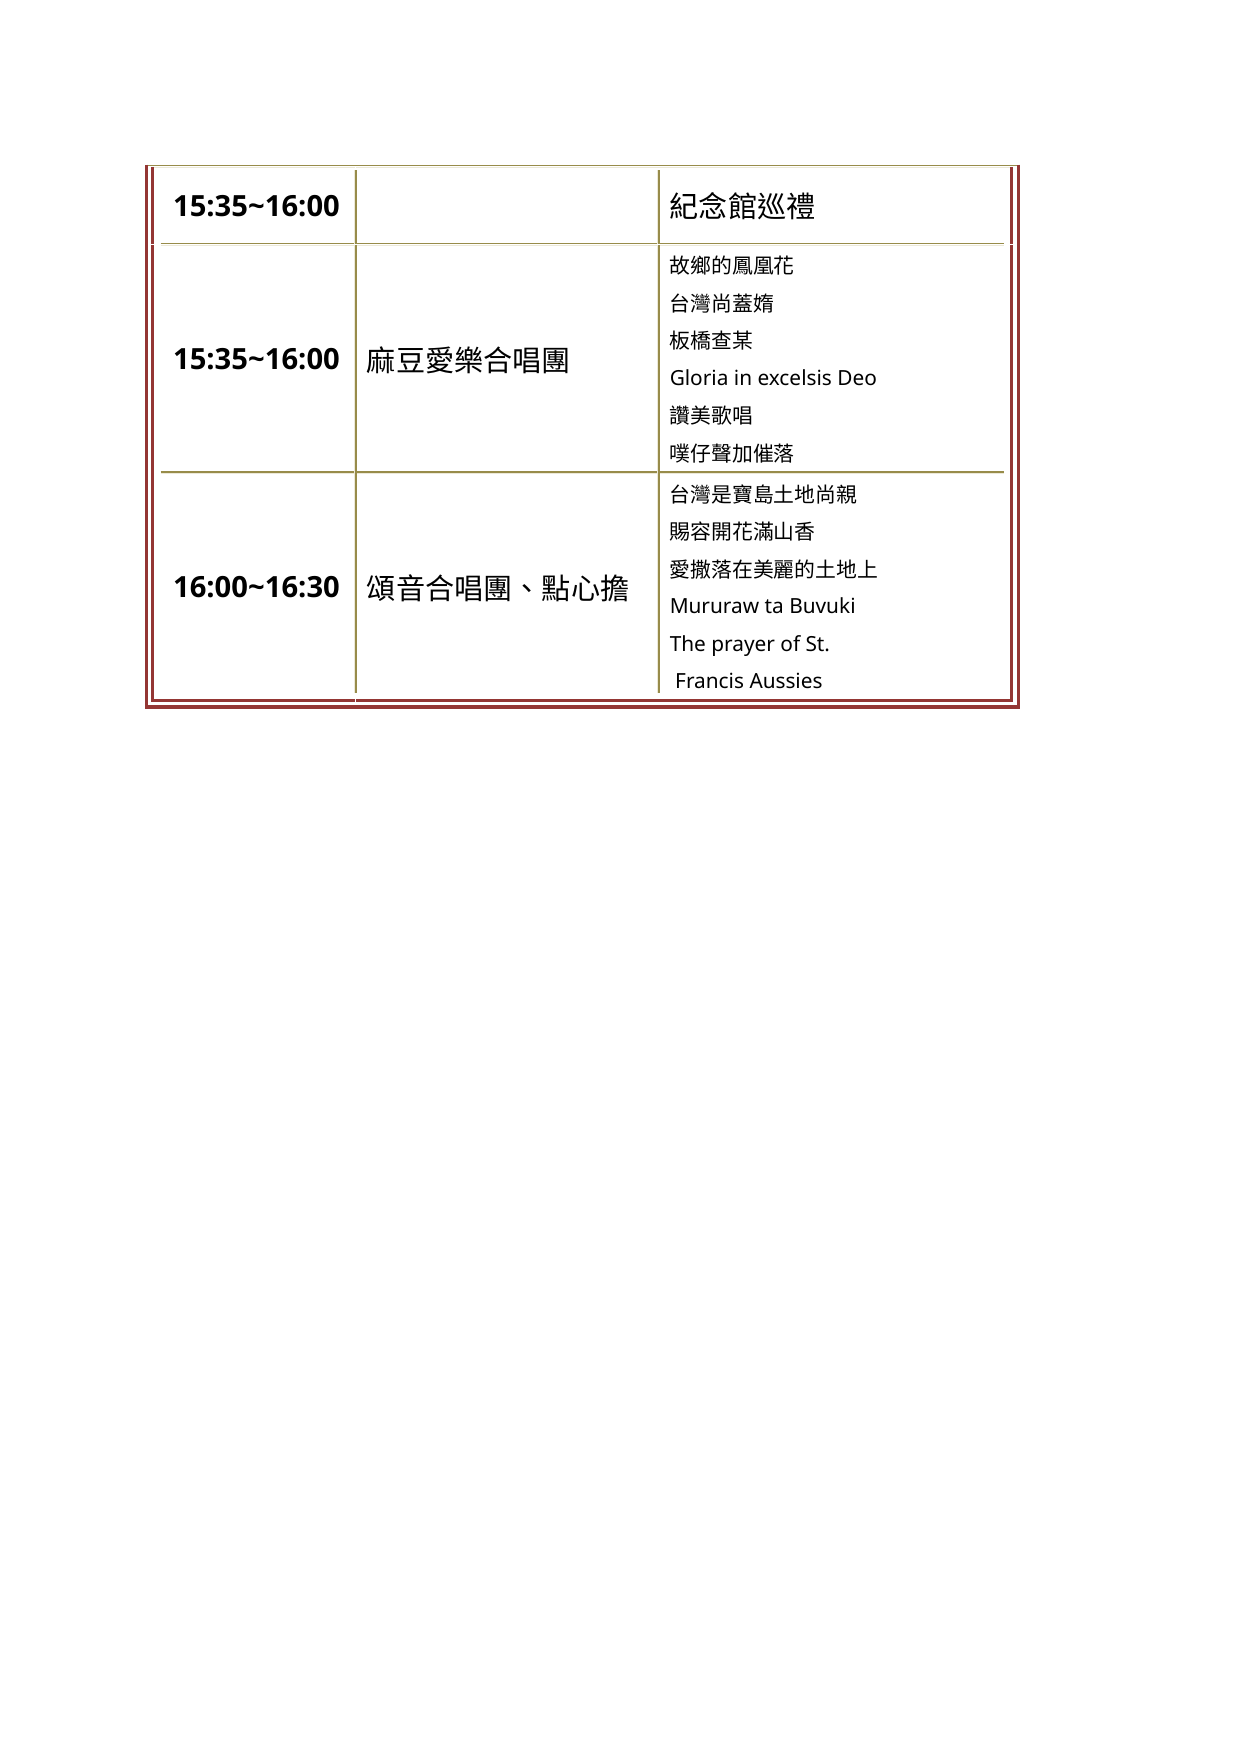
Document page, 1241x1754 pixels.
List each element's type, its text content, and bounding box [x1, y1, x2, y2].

table_cell 台灣是寶島土地尚親 賜容開花滿山香 愛撒落在美麗的土地上 Mururaw ta Buvuki The prayer of St. Francis Aussies [658, 471, 1010, 699]
table_cell 故鄉的鳳凰花 台灣尚蓋媠 板橋查某 Gloria in excelsis Deo 讚美歌唱 噗仔聲加催落 [658, 243, 1015, 471]
table_cell 紀念館巡禮 [658, 168, 1010, 243]
table_cell 15:35~16:00 [154, 168, 355, 243]
table_cell [355, 168, 658, 243]
table_cell 15:35~16:00 [150, 243, 355, 471]
table_cell 麻豆愛樂合唱團 [357, 246, 657, 471]
table_cell 頌音合唱團、點心擔 [355, 474, 658, 699]
table_cell 16:00~16:30 [154, 471, 355, 699]
